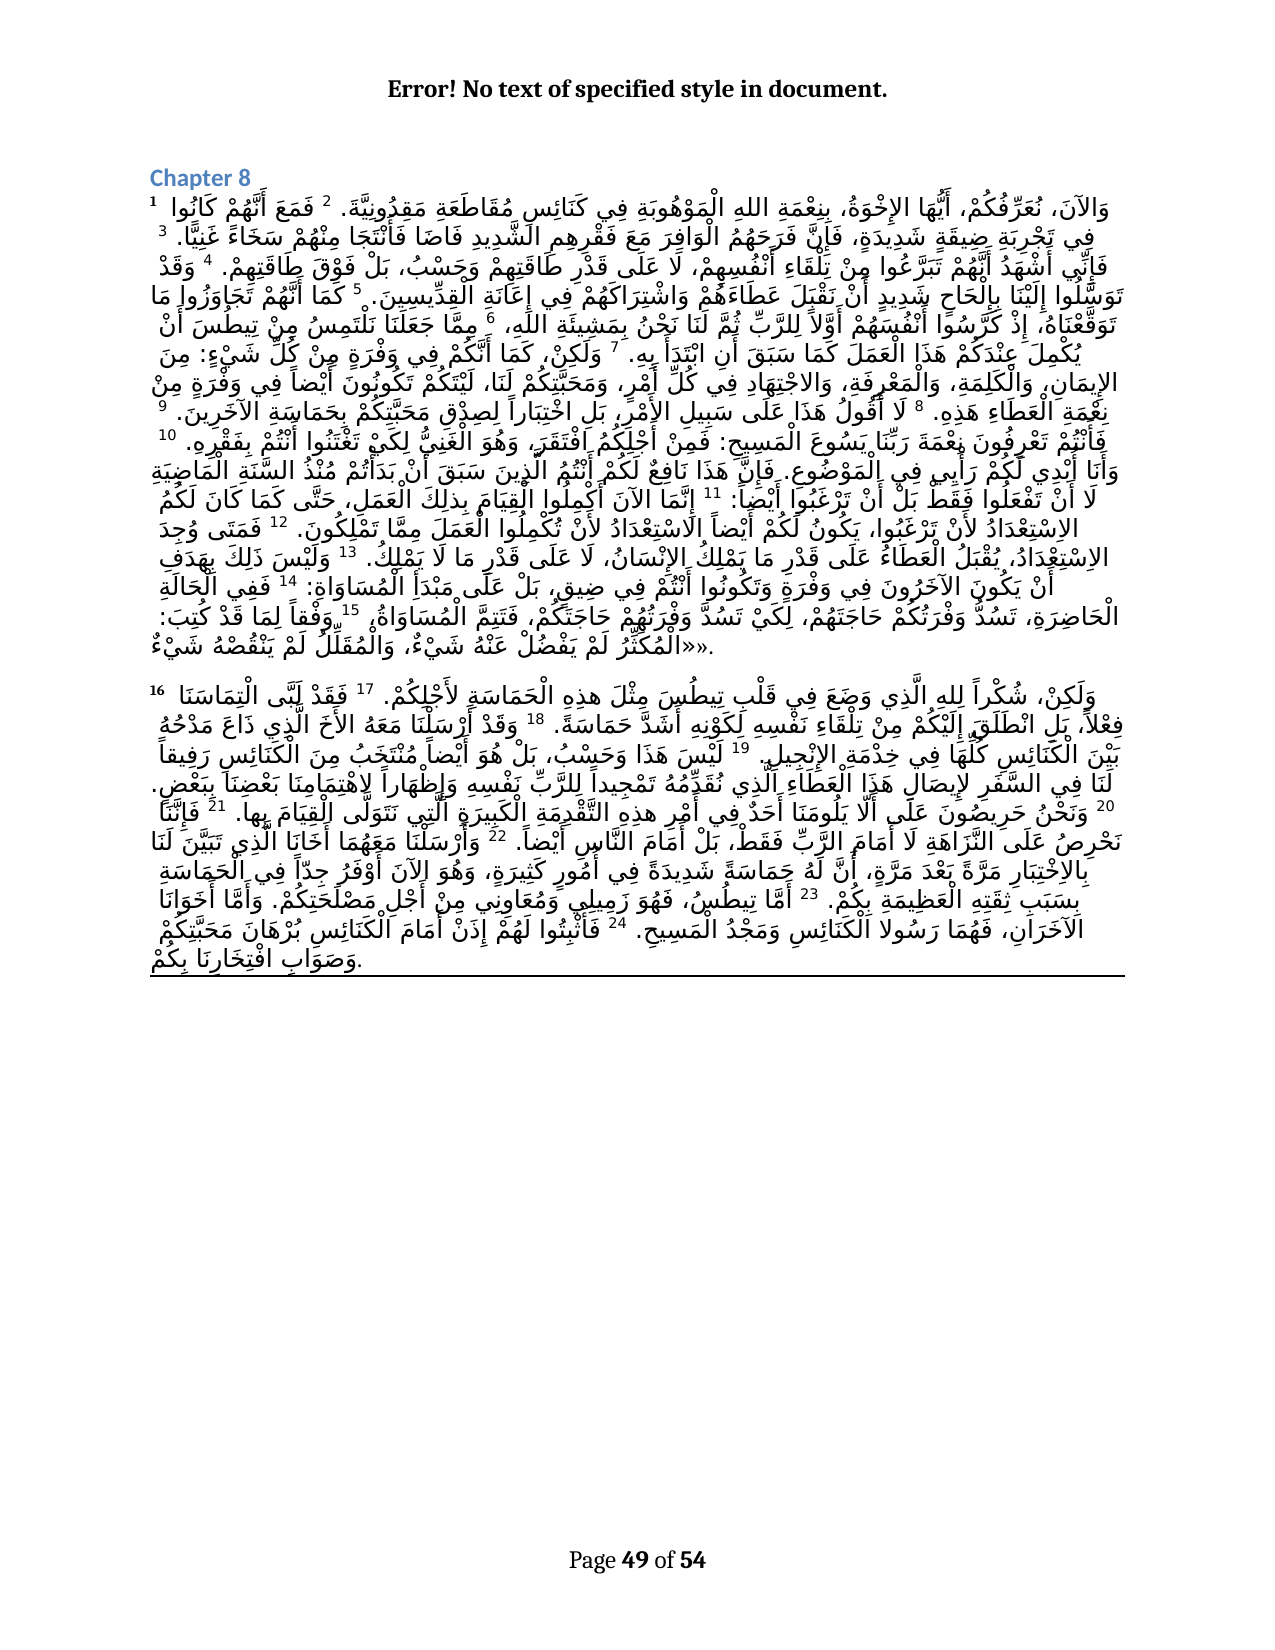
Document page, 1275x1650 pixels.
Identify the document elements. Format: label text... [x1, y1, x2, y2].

text 16 وَلَكِنْ، شُكْراً لِلهِ الَّذِي وَضَعَ فِي قَلْبِ تِيطُسَ مِثْلَ هذِهِ الْحَمَاسَةِ لأَجْلِكُمْ. 17 فَقَدْ لَبَّى الْتِمَاسَنَا فِعْلاً، بَلِ انْطَلَقَ إِلَيْكُمْ مِنْ تِلْقَاءِ نَفْسِهِ لِكَوْنِهِ أَشَدَّ حَمَاسَةً. 18 وَقَدْ أَرْسَلْنَا مَعَهُ الأَخَ الَّذِي ذَاعَ مَدْحُهُ بَيْنَ الْكَنَائِسِ كُلِّهَا فِي خِدْمَةِ الإِنْجِيلِ. 19 لَيْسَ هَذَا وَحَسْبُ، بَلْ هُوَ أَيْضاً مُنْتَخَبُ مِنَ الْكَنَائِسِ رَفِيقاً لَنَا فِي السَّفَرِ لإِيصَالِ هَذَا الْعَطَاءِ الَّذِي نُقَدِّمُهُ تَمْجِيداً لِلرَّبِّ نَفْسِهِ وَإِظْهَاراً لاهْتِمَامِنَا بَعْضِنَا بِبَعْضٍ. 20 وَنَحْنُ حَرِيصُونَ عَلَى أَلّا يَلُومَنَا أَحَدٌ فِي أَمْرِ هذِهِ التَّقْدِمَةِ الْكَبِيرَةِ الَّتِي نَتَوَلَّى الْقِيَامَ بِها. 21 فَإِنَّنَا نَحْرِصُ عَلَى النَّزَاهَةِ لَا أَمَامَ الرَّبِّ فَقَطْ، بَلْ أَمَامَ النَّاسِ أَيْضاً. 22 وَأَرْسَلْنَا مَعَهُمَا أَخَانَا الَّذِي تَبَيَّنَ لَنَا بِالاِخْتِبَارِ مَرَّةً بَعْدَ مَرَّةٍ، أَنَّ لَهُ حَمَاسَةً شَدِيدَةً فِي أُمُورٍ كَثِيرَةٍ، وَهُوَ الآنَ أَوْفَرُ جِدّاً فِي الْحَمَاسَةِ بِسَبَبِ ثِقَتِهِ الْعَظِيمَةِ بِكُمْ. 23 أَمَّا تِيطُسُ، فَهُوَ زَمِيلِي وَمُعَاوِنِي مِنْ أَجْلِ مَصْلَحَتِكُمْ. وَأَمَّا أَخَوَانَا الآخَرَانِ، فَهُمَا رَسُولا الْكَنَائِسِ وَمَجْدُ الْمَسِيحِ. 24 فَأَثْبِتُوا لَهُمْ إِذَنْ أَمَامَ الْكَنَائِسِ بُرْهَانَ مَحَبَّتِكُمْ وَصَوَابِ افْتِخَارِنَا بِكُمْ. [150, 681, 1125, 975]
subtitle Chapter 8 [150, 162, 1125, 193]
text 1 وَالآنَ، نُعَرِّفُكُمْ، أَيُّهَا الإِخْوَةُ، بِنِعْمَةِ اللهِ الْمَوْهُوبَةِ فِي كَنَائِسِ مُقَاطَعَةِ مَقِدُونِيَّةَ. 2 فَمَعَ أَنَّهُمْ كَانُوا فِي تَجْرِبَةِ ضِيقَةٍ شَدِيدَةٍ، فَإِنَّ فَرَحَهُمُ الْوَافِرَ مَعَ فَقْرِهِمِ الشَّدِيدِ فَاضَا فَأَنْتَجَا مِنْهُمْ سَخَاءً غَنِيًّا. 3 فَإِنِّي أَشْهَدُ أَنَّهُمْ تَبَرَّعُوا مِنْ تِلْقَاءِ أَنْفُسِهِمْ، لَا عَلَى قَدْرِ طَاقَتِهِمْ وَحَسْبُ، بَلْ فَوْقَ طَاقَتِهِمْ. 4 وَقَدْ تَوَسَّلُوا إِلَيْنَا بِإِلْحَاحٍ شَدِيدٍ أَنْ نَقْبَلَ عَطَاءَهُمْ وَاشْتِرَاكَهُمْ فِي إِعَانَةِ الْقِدِّيسِينَ. 5 كَمَا أَنَّهُمْ تَجَاوَزُوا مَا تَوَقَّعْنَاهُ، إِذْ كَرَّسُوا أَنْفُسَهُمْ أَوَّلاً لِلرَّبِّ ثُمَّ لَنَا نَحْنُ بِمَشِيئَةِ اللهِ، 6 مِمَّا جَعَلَنَا نَلْتَمِسُ مِنْ تِيطُسَ أَنْ يُكْمِلَ عِنْدَكُمْ هَذَا الْعَمَلَ كَمَا سَبَقَ أَنِ ابْتَدَأَ بِهِ. 7 وَلَكِنْ، كَمَا أَنَّكُمْ فِي وَفْرَةٍ مِنْ كُلِّ شَيْءٍ: مِنَ الإِيمَانِ، وَالْكَلِمَةِ، وَالْمَعْرِفَةِ، وَالاجْتِهَادِ فِي كُلِّ أَمْرٍ، وَمَحَبَّتِكُمْ لَنَا، لَيْتَكُمْ تَكُونُونَ أَيْضاً فِي وَفْرَةٍ مِنْ نِعْمَةِ الْعَطَاءِ هَذِهِ. 8 لَا أَقُولُ هَذَا عَلَى سَبِيلِ الأَمْرِ، بَلِ اخْتِبَاراً لِصِدْقِ مَحَبَّتِكُمْ بِحَمَاسَةِ الآخَرِينَ. 9 فَأَنْتُمْ تَعْرِفُونَ نِعْمَةَ رَبِّنَا يَسُوعَ الْمَسِيحِ: فَمِنْ أَجْلِكُمُ افْتَقَرَ، وَهُوَ الْغَنِيُّ لِكَيْ تَغْتَنُوا أَنْتُمْ بِفَقْرِهِ. 10 وَأَنَا أُبْدِي لَكُمْ رَأْيِي فِي الْمَوْضُوعِ. فَإِنَّ هَذَا نَافِعٌ لَكُمْ أَنْتُمُ الَّذِينَ سَبَقَ أَنْ بَدَأْتُمْ مُنْذُ السَّنَةِ الْمَاضِيَةِ لَا أَنْ تَفْعَلُوا فَقَطْ بَلْ أَنْ تَرْغَبُوا أَيْضاً: 11 إِنَّمَا الآنَ أَكْمِلُوا الْقِيَامَ بِذلِكَ الْعَمَلِ، حَتَّى كَمَا كَانَ لَكُمُ الاِسْتِعْدَادُ لأَنْ تَرْغَبُوا، يَكُونُ لَكُمْ أَيْضاً الاسْتِعْدَادُ لأَنْ تُكْمِلُوا الْعَمَلَ مِمَّا تَمْلِكُونَ. 12 فَمَتَى وُجِدَ الاِسْتِعْدَادُ، يُقْبَلُ الْعَطَاءُ عَلَى قَدْرِ مَا يَمْلِكُ الإِنْسَانُ، لَا عَلَى قَدْرِ مَا لَا يَمْلِكُ. 13 وَلَيْسَ ذَلِكَ بِهَدَفِ أَنْ يَكُونَ الآخَرُونَ فِي وَفْرَةٍ وَتَكُونُوا أَنْتُمْ فِي ضِيقٍ، بَلْ عَلَى مَبْدَأِ الْمُسَاوَاةِ: 14 فَفِي الْحَالَةِ الْحَاضِرَةِ، تَسُدُّ وَفْرَتُكُمْ حَاجَتَهُمْ، لِكَيْ تَسُدَّ وَفْرَتُهُمْ حَاجَتَكُمْ، فَتَتِمَّ الْمُسَاوَاةُ، 15 وَفْقاً لِمَا قَدْ كُتِبَ: «الْمُكَثِّرُ لَمْ يَفْضُلْ عَنْهُ شَيْءٌ، وَالْمُقَلِّلُ لَمْ يَنْقُصْهُ شَيْءٌ». [150, 193, 1125, 660]
